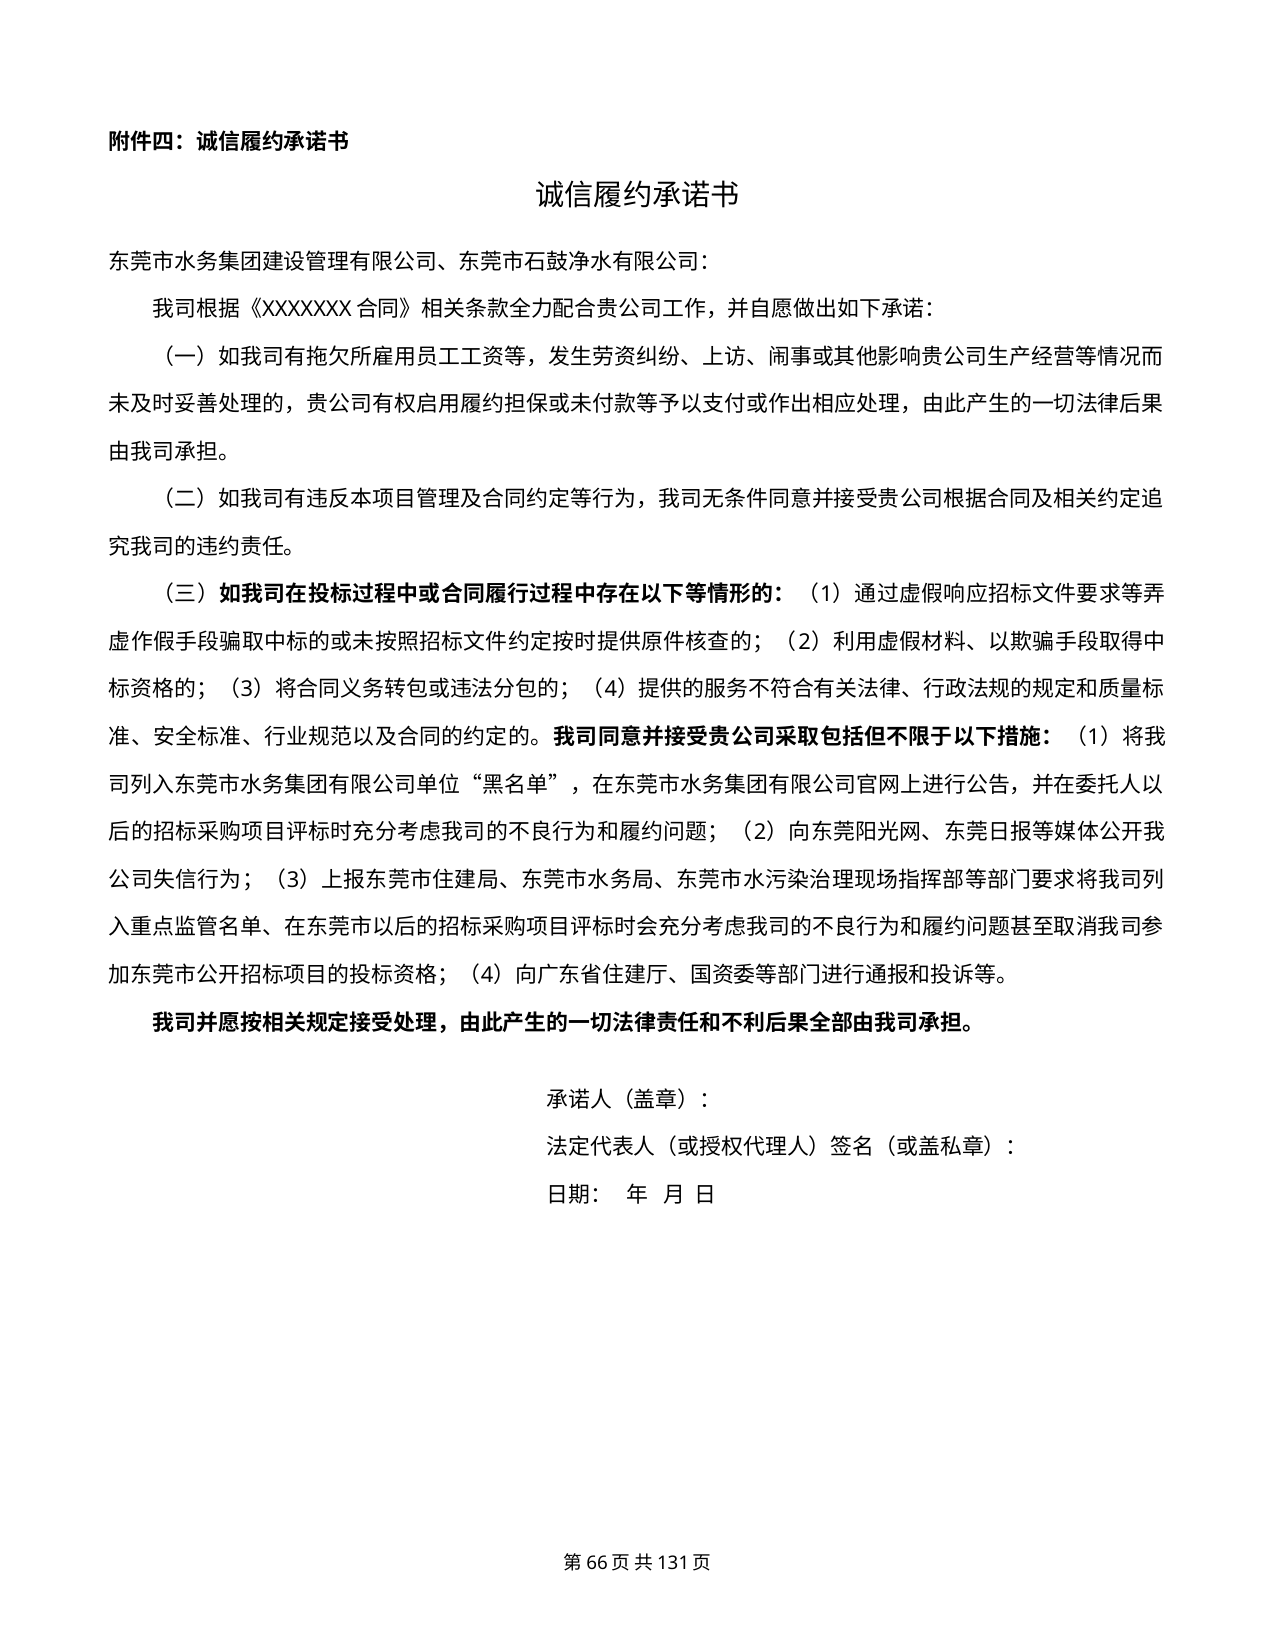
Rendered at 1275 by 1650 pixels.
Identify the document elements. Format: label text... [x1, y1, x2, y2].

text 日期： 年 月 日 [109, 1177, 1166, 1208]
text 承诺人（盖章）： [109, 1082, 1166, 1113]
text 我司并愿按相关规定接受处理，由此产生的一切法律责任和不利后果全部由我司承担。 [109, 1004, 1166, 1036]
text （二）如我司有违反本项目管理及合同约定等行为，我司无条件同意并接受贵公司根据合同及相关约定追究我司的违约责任。 [109, 481, 1166, 560]
text （三）如我司在投标过程中或合同履行过程中存在以下等情形的：（1）通过虚假响应招标文件要求等弄虚作假手段骗取中标的或未按照招标文件约定按时提供原件核查的；（2）利用虚假材料、以欺骗手段取得中标资格的；（3）将合同义务转包或违法分包的；（4）提供的服务不符合有关法律、行政法规的规定和质量标准、安全标准、行业规范以及合同的约定的。我司同意并接受贵公司采取包括但不限于以下措施：（1）将我司列入东莞市水务集团有限公司单位“黑名单”，在东莞市水务集团有限公司官网上进行公告，并在委托人以后的招标采购项目评标时充分考虑我司的不良行为和履约问题；（2）向东莞阳光网、东莞日报等媒体公开我公司失信行为；（3）上报东莞市住建局、东莞市水务局、东莞市水污染治理现场指挥部等部门要求将我司列入重点监管名单、在东莞市以后的招标采购项目评标时会充分考虑我司的不良行为和履约问题甚至取消我司参加东莞市公开招标项目的投标资格；（4）向广东省住建厅、国资委等部门进行通报和投诉等。 [109, 576, 1166, 989]
text 附件四：诚信履约承诺书 [109, 124, 1166, 156]
text 法定代表人（或授权代理人）签名（或盖私章）： [109, 1129, 1166, 1161]
text 诚信履约承诺书 [109, 172, 1166, 214]
text 东莞市水务集团建设管理有限公司、东莞市石鼓净水有限公司： [109, 244, 1166, 275]
text 我司根据《XXXXXXX合同》相关条款全力配合贵公司工作，并自愿做出如下承诺： [109, 291, 1166, 323]
text （一）如我司有拖欠所雇用员工工资等，发生劳资纠纷、上访、闹事或其他影响贵公司生产经营等情况而未及时妥善处理的，贵公司有权启用履约担保或未付款等予以支付或作出相应处理，由此产生的一切法律后果由我司承担。 [109, 339, 1166, 465]
